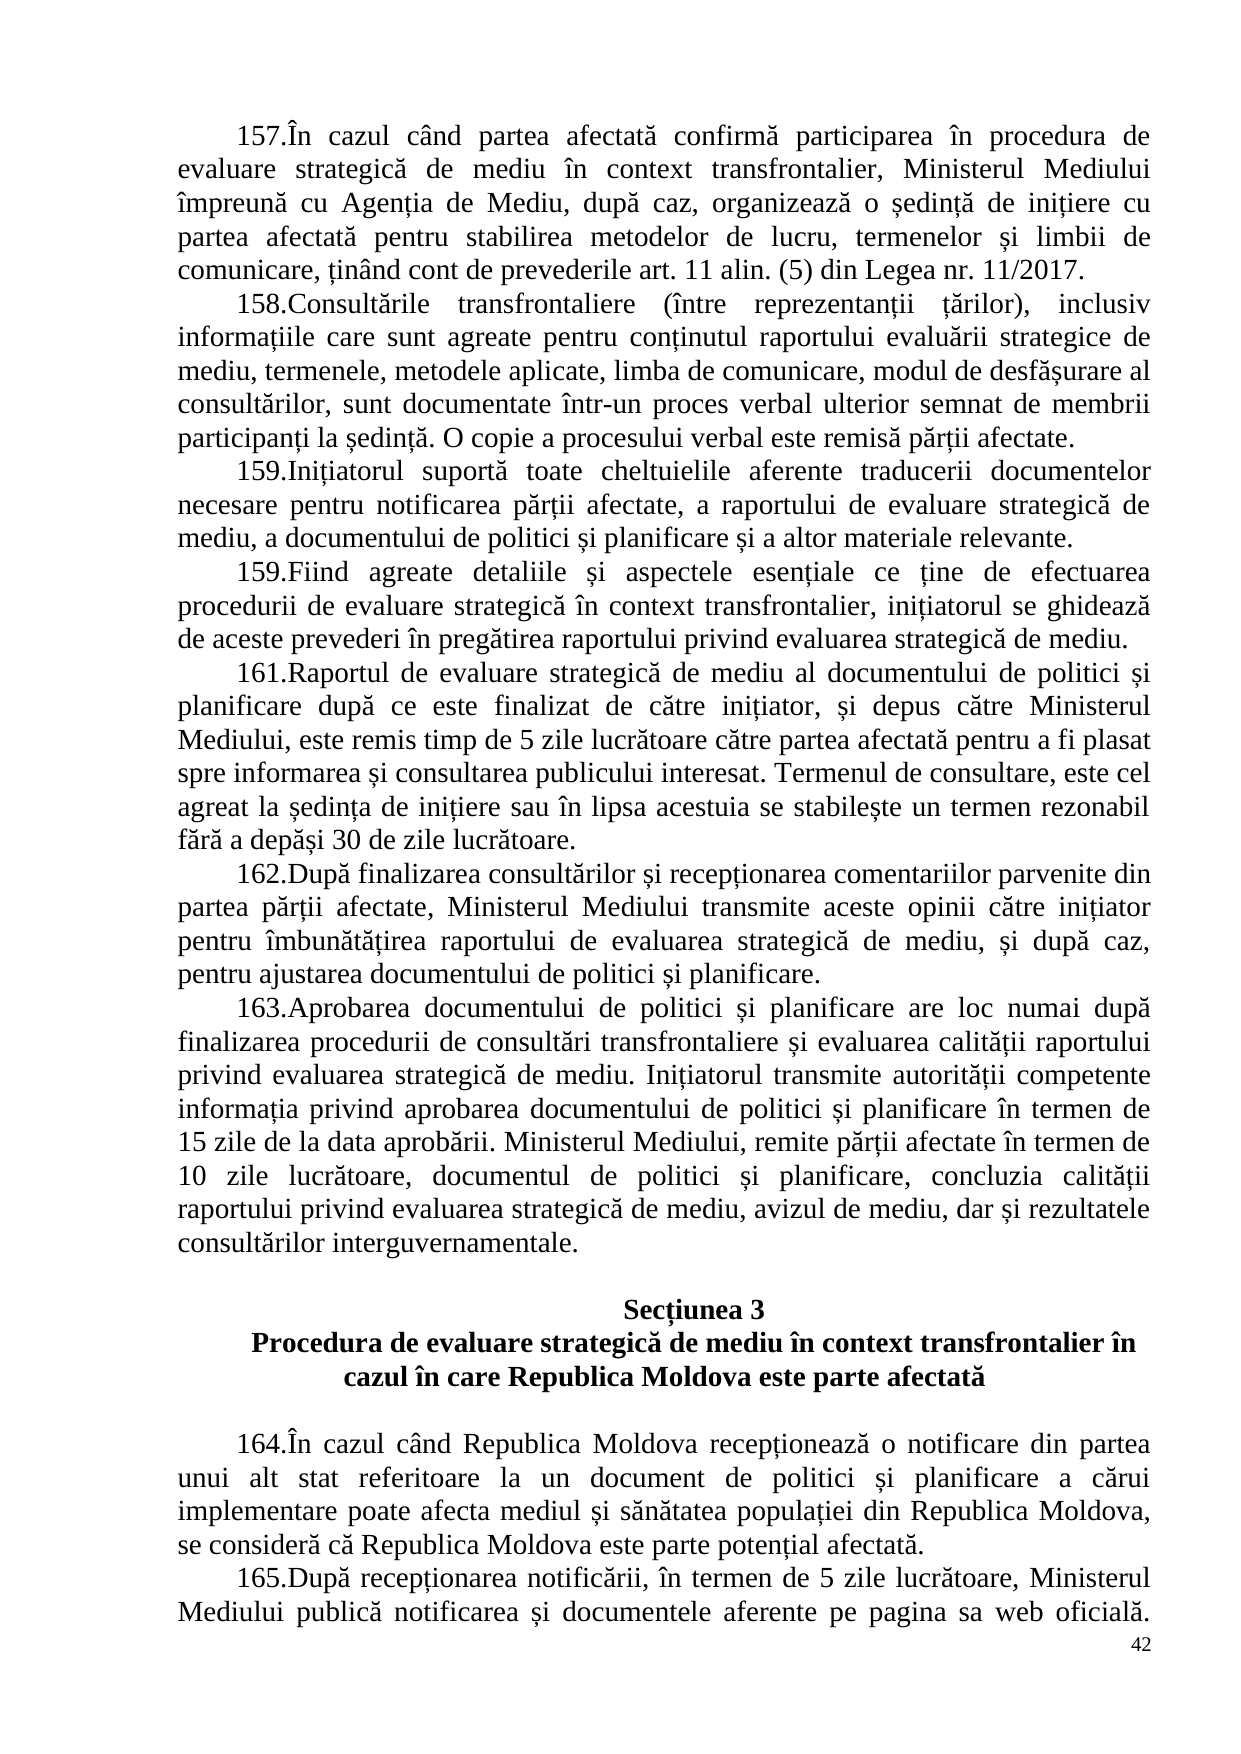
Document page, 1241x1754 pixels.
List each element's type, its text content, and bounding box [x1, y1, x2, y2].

text Procedura de evaluare strategică de mediu în context transfrontalier în cazul în care Republica Moldova este parte afectată [177, 1326, 1152, 1393]
text 161.Raportul de evaluare strategică de mediu al documentului de politici și planificare după ce este finalizat de către inițiator, și depus către Ministerul Mediului, este remis timp de 5 zile lucrătoare către partea afectată pentru a fi plasat spre informarea și consultarea publicului interesat. Termenul de consultare, este cel agreat la ședința de inițiere sau în lipsa acestuia se stabilește un termen rezonabil fără a depăși 30 de zile lucrătoare. [177, 655, 1152, 856]
text 159.Fiind agreate detaliile și aspectele esențiale ce ține de efectuarea procedurii de evaluare strategică în context transfrontalier, inițiatorul se ghidează de aceste prevederi în pregătirea raportului privind evaluarea strategică de mediu. [177, 554, 1152, 655]
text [177, 1560, 1152, 1627]
text 163.Aprobarea documentului de politici și planificare are loc numai după finalizarea procedurii de consultări transfrontaliere și evaluarea calității raportului privind evaluarea strategică de mediu. Inițiatorul transmite autorității competente informația privind aprobarea documentului de politici și planificare în termen de 15 zile de la data aprobării. Ministerul Mediului, remite părții afectate în termen de 10 zile lucrătoare, documentul de politici și planificare, concluzia calității raportului privind evaluarea strategică de mediu, avizul de mediu, dar și rezultatele consultărilor interguvernamentale. [177, 990, 1152, 1258]
text 159.Inițiatorul suportă toate cheltuielile aferente traducerii documentelor necesare pentru notificarea părții afectate, a raportului de evaluare strategică de mediu, a documentului de politici și planificare și a altor materiale relevante. [177, 453, 1152, 554]
text 157.În cazul când partea afectată confirmă participarea în procedura de evaluare strategică de mediu în context transfrontalier, Ministerul Mediului împreună cu Agenția de Mediu, după caz, organizează o ședință de inițiere cu partea afectată pentru stabilirea metodelor de lucru, termenelor și limbii de comunicare, ținând cont de prevederile art. 11 alin. (5) din Legea nr. 11/2017. [177, 118, 1152, 286]
text 162.După finalizarea consultărilor și recepționarea comentariilor parvenite din partea părții afectate, Ministerul Mediului transmite aceste opinii către inițiator pentru îmbunătățirea raportului de evaluarea strategică de mediu, și după caz, pentru ajustarea documentului de politici și planificare. [177, 856, 1152, 990]
text Secțiunea 3 [177, 1292, 1152, 1326]
text 158.Consultările transfrontaliere (între reprezentanții țărilor), inclusiv informațiile care sunt agreate pentru conținutul raportului evaluării strategice de mediu, termenele, metodele aplicate, limba de comunicare, modul de desfășurare al consultărilor, sunt documentate într-un proces verbal ulterior semnat de membrii participanți la ședință. O copie a procesului verbal este remisă părții afectate. [177, 286, 1152, 453]
text 164.În cazul când Republica Moldova recepționează o notificare din partea unui alt stat referitoare la un document de politici și planificare a cărui implementare poate afecta mediul și sănătatea populației din Republica Moldova, se consideră că Republica Moldova este parte potențial afectată. [177, 1426, 1152, 1560]
